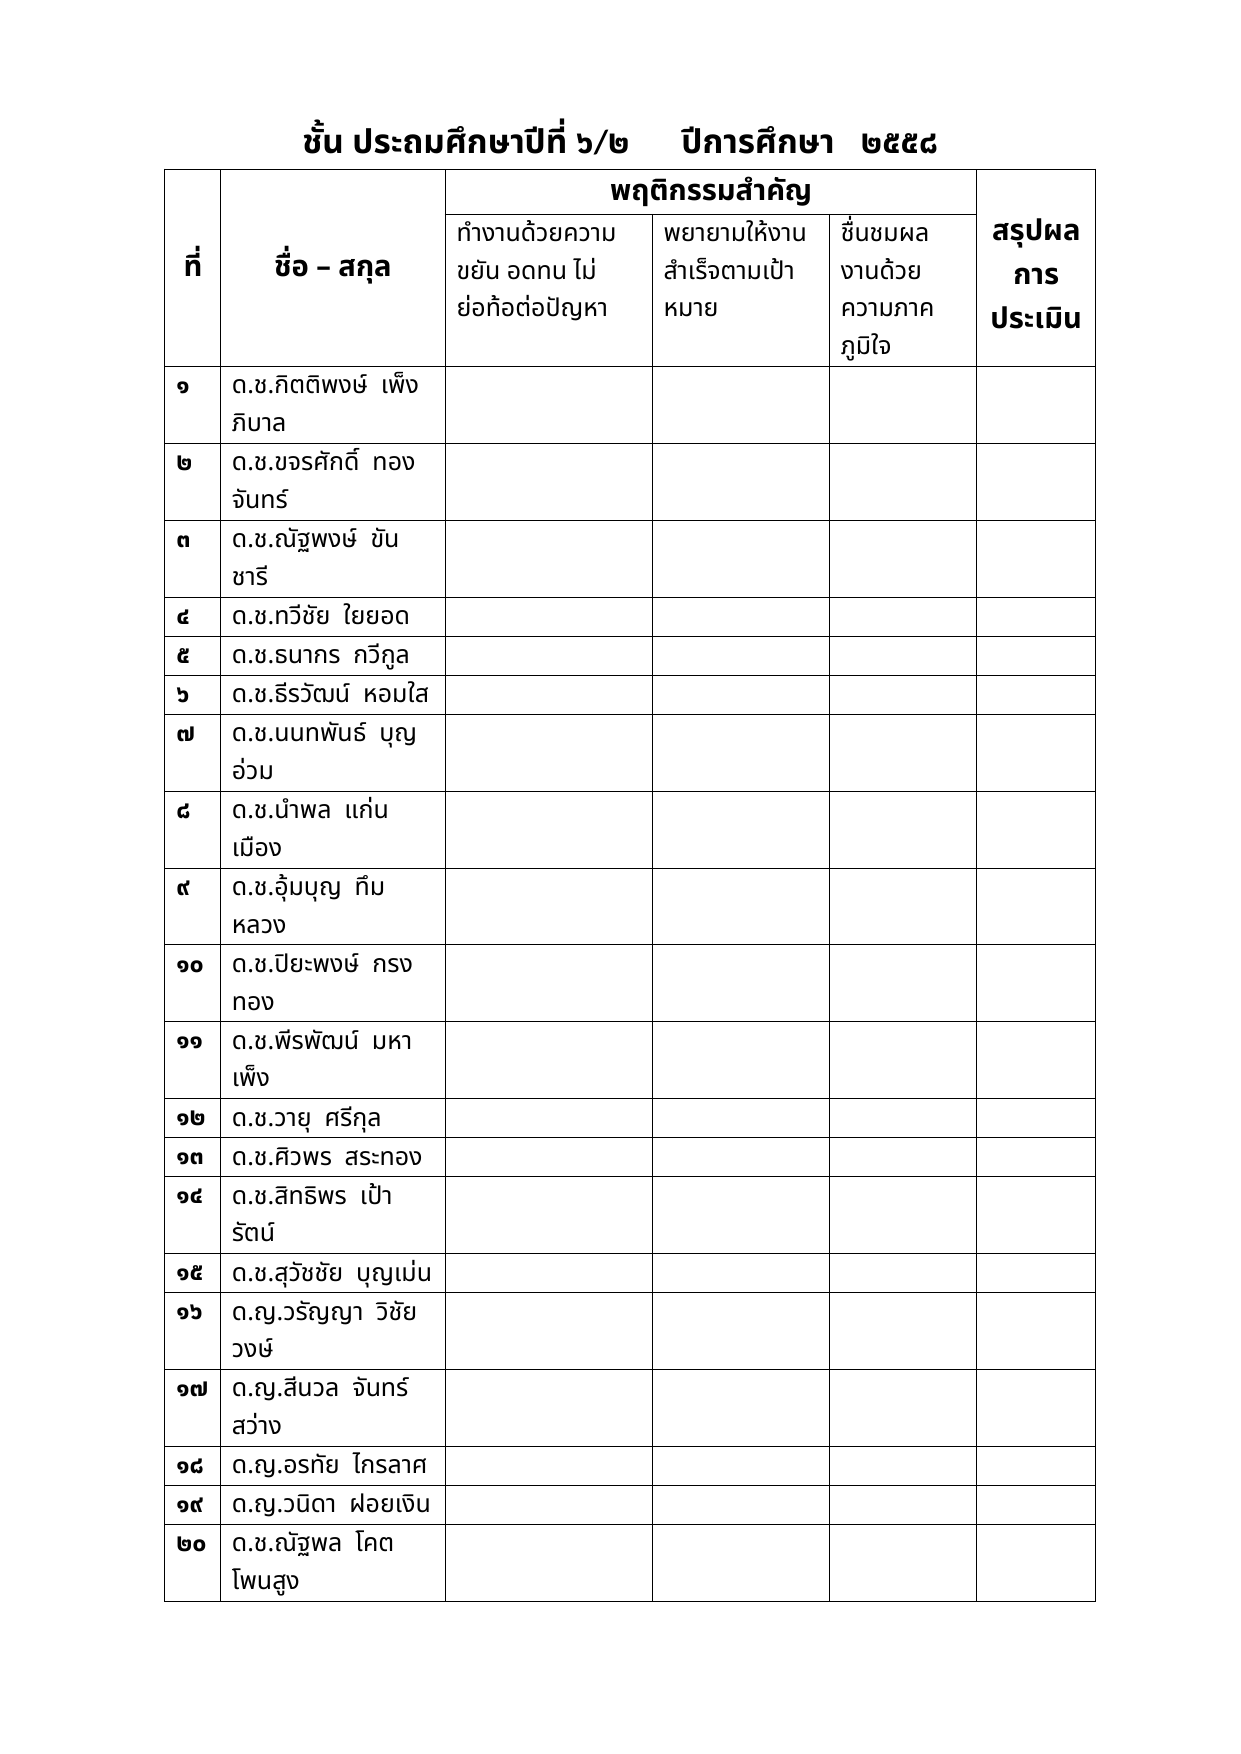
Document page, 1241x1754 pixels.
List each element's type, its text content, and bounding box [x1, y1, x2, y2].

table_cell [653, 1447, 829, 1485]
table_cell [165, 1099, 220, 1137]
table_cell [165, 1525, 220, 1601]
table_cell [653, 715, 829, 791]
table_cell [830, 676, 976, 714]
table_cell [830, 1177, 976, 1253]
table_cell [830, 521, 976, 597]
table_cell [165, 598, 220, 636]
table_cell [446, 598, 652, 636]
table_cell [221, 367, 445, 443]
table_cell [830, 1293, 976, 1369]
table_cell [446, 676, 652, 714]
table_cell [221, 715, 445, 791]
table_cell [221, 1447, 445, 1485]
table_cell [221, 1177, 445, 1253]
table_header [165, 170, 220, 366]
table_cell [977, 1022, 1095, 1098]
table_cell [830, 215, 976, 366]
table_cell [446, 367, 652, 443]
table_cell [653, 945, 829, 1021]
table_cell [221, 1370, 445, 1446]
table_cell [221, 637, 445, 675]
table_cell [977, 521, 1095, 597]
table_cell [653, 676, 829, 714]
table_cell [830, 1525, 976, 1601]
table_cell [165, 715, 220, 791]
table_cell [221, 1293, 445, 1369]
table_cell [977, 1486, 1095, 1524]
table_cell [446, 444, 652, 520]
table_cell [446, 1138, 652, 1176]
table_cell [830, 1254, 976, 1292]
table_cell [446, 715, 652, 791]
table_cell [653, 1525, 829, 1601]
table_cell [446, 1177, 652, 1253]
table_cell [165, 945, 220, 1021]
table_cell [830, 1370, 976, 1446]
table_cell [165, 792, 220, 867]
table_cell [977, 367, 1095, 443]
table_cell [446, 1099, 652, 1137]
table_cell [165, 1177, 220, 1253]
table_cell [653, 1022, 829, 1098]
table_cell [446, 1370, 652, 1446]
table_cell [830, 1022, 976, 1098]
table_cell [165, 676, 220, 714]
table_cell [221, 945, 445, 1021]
text ชั้น ประถมศึกษาปีที่ ๖/๒ ปีการศึกษา ๒๕๕๘ [150, 118, 1090, 168]
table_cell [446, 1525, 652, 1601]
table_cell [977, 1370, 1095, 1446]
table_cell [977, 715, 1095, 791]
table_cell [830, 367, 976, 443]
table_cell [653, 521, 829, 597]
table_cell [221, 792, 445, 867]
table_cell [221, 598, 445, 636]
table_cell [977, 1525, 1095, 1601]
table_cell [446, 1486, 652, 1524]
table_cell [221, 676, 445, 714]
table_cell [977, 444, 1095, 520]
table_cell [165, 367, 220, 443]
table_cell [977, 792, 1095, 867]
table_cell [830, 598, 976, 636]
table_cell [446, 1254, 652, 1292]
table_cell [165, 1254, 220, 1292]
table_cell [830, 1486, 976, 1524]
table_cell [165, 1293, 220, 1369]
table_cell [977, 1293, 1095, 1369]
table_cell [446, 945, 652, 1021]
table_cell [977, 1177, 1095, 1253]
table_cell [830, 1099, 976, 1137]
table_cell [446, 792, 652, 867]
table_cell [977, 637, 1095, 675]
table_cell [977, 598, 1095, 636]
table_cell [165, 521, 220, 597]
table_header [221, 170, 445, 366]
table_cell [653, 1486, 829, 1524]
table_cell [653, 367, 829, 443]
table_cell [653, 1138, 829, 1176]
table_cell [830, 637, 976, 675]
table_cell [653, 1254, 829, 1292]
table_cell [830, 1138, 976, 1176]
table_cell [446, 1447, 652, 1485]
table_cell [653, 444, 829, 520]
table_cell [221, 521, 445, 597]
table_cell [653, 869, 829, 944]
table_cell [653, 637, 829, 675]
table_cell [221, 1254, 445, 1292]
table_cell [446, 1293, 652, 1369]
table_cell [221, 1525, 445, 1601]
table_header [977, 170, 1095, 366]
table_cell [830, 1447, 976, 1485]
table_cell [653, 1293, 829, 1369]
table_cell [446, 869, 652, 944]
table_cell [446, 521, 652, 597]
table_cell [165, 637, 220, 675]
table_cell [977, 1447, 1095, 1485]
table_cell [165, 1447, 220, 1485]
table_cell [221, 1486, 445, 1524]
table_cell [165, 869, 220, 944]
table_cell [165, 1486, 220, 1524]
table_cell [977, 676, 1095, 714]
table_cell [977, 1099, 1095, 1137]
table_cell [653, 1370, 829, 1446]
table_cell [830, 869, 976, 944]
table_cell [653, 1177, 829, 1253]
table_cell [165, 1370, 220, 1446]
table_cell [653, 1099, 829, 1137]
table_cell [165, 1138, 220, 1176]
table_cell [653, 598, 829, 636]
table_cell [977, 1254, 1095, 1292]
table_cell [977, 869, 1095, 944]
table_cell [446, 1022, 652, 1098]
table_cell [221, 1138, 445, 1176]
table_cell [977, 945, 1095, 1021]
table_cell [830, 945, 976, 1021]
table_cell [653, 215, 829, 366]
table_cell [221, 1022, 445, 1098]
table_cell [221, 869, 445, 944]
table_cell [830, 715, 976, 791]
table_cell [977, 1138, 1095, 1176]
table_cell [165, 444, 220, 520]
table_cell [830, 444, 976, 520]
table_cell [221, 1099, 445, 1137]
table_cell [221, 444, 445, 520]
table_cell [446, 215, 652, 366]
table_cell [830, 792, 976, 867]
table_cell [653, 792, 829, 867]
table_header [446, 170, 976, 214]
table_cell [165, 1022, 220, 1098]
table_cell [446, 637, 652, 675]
